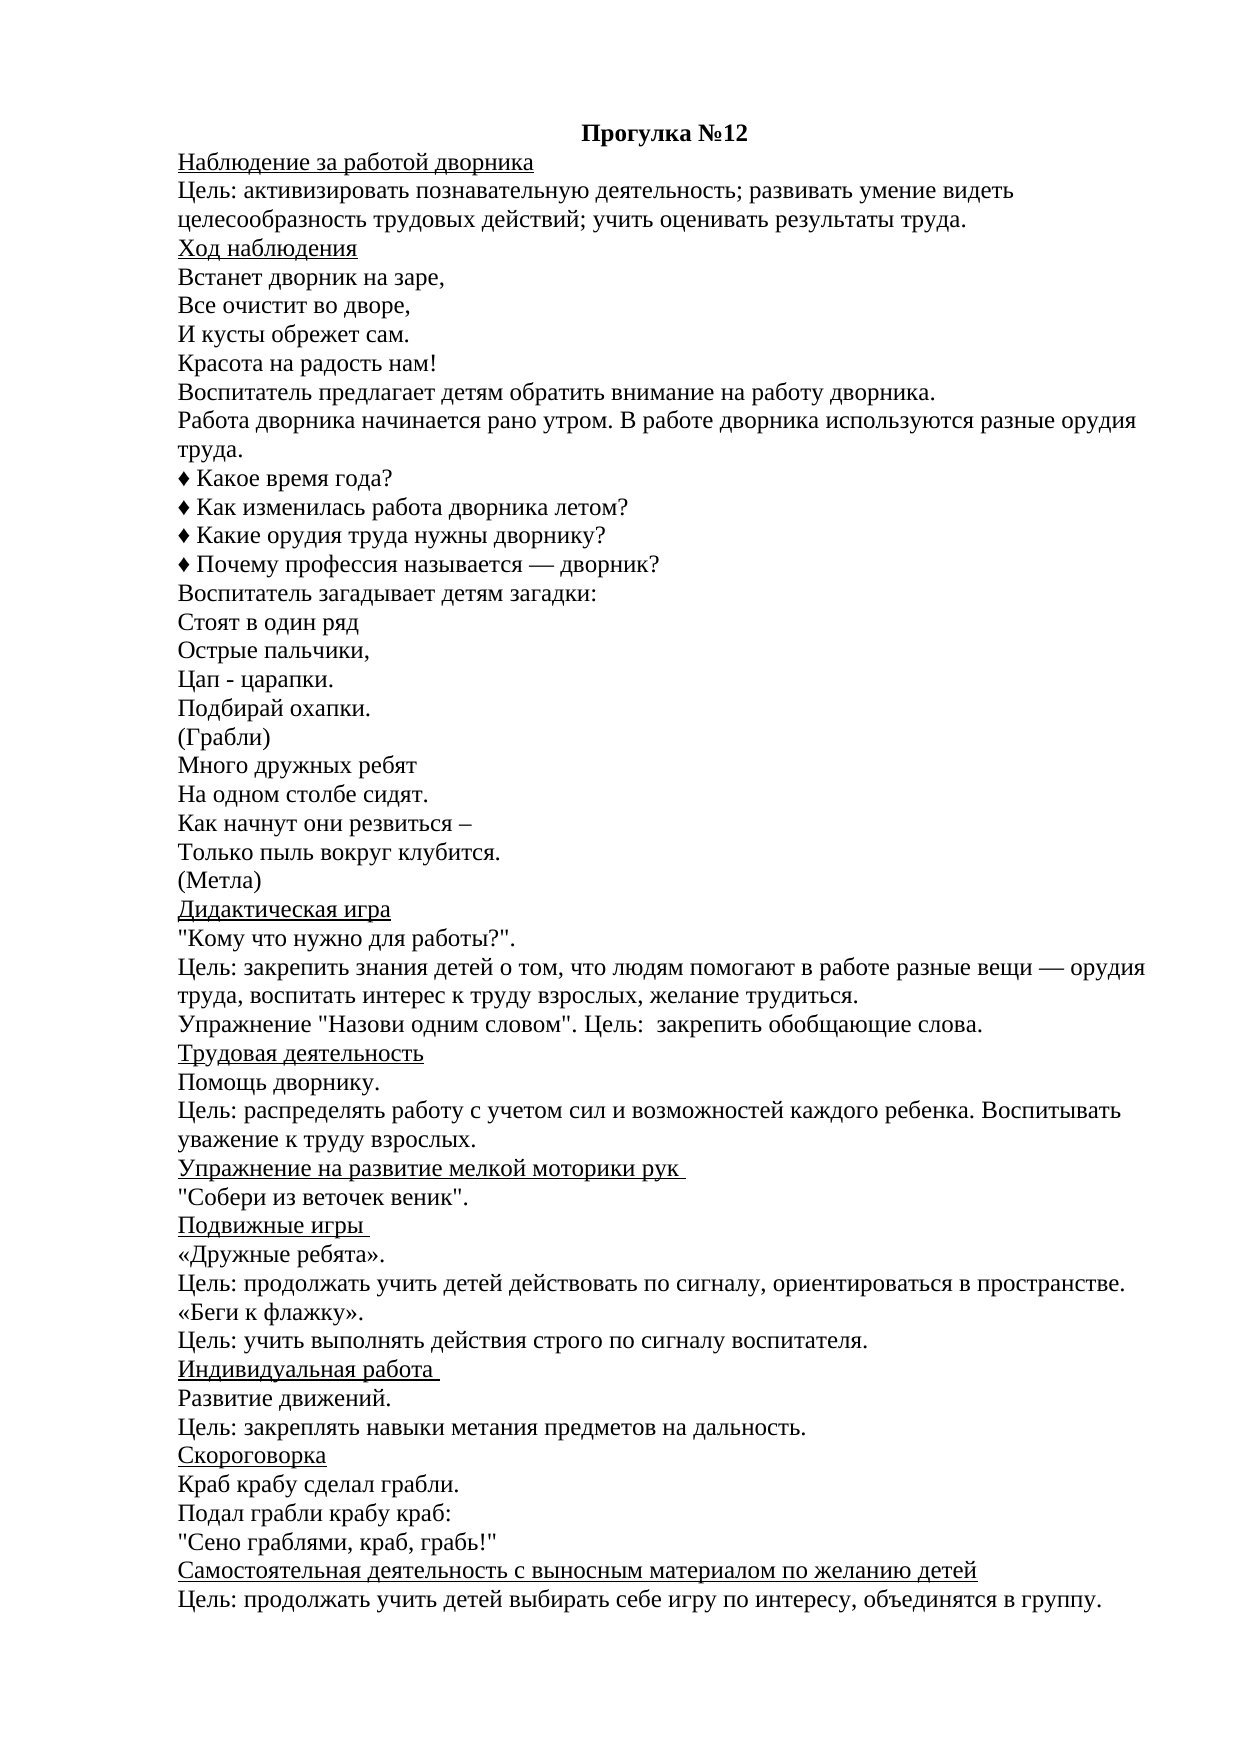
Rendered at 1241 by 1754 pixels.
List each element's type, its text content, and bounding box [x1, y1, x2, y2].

text "Кому что нужно для работы?". [177, 923, 1152, 952]
text Индивидуальная работа [177, 1354, 1152, 1383]
text Цель: продолжать учить детей выбирать себе игру по интересу, объединятся в группу. [177, 1584, 1152, 1613]
text Подвижные игры [177, 1211, 1152, 1239]
text Дидактическая игра [177, 894, 1152, 923]
text «Дружные ребята». [177, 1239, 1152, 1268]
text Работа дворника начинается рано утром. В работе дворника используются разные орудия труда. [177, 406, 1152, 463]
text Упражнение "Назови одним словом". Цель: закрепить обобщающие слова. [177, 1009, 1152, 1038]
text Трудовая деятельность [177, 1038, 1152, 1067]
text ♦ Как изменилась работа дворника летом? [177, 492, 1152, 521]
text Воспитатель загадывает детям загадки: [177, 578, 1152, 607]
text Скороговорка [177, 1441, 1152, 1469]
text Воспитатель предлагает детям обратить внимание на работу дворника. [177, 377, 1152, 406]
text Ход наблюдения [177, 233, 1152, 262]
text ♦ Почему профессия называется — дворник? [177, 549, 1152, 578]
text Самостоятельная деятельность с выносным материалом по желанию детей [177, 1556, 1152, 1584]
text Цель: распределять работу с учетом сил и возможностей каждого ребенка. Воспитывать уважение к труду взрослых. [177, 1096, 1152, 1153]
text Цель: закреплять навыки метания предметов на дальность. [177, 1412, 1152, 1441]
text "Собери из веточек веник". [177, 1182, 1152, 1211]
text Наблюдение за работой дворника [177, 147, 1152, 176]
text ♦ Какие орудия труда нужны дворнику? [177, 521, 1152, 549]
text Только пыль вокруг клубится. [177, 837, 1152, 866]
text (Метла) [177, 866, 1152, 894]
text «Беги к флажку». [177, 1297, 1152, 1326]
text Развитие движений. [177, 1383, 1152, 1412]
text Краб крабу сделал грабли. Подал грабли крабу краб: "Сено граблями, краб, грабь!" [177, 1469, 1152, 1556]
text Прогулка №12 [177, 118, 1152, 147]
text ♦ Какое время года? [177, 463, 1152, 492]
text На одном столбе сидят. Как начнут они резвиться – [177, 779, 1152, 837]
text Цель: продолжать учить детей действовать по сигналу, ориентироваться в пространстве. [177, 1268, 1152, 1297]
text Цель: закрепить знания детей о том, что людям помогают в работе разные вещи — орудия труда, воспитать интерес к труду взрослых, желание трудиться. [177, 952, 1152, 1009]
text Цель: активизировать познавательную деятельность; развивать умение видеть целесообразность трудовых действий; учить оценивать результаты труда. [177, 176, 1152, 233]
text Встанет дворник на заре, Все очистит во дворе, И кусты обрежет сам. Красота на радость нам! [177, 262, 1152, 377]
text Стоят в один ряд Острые пальчики, Цап - царапки. Подбирай охапки. (Грабли) Много дружных ребят [177, 607, 1152, 779]
text Цель: учить выполнять действия строго по сигналу воспитателя. [177, 1326, 1152, 1354]
text Упражнение на развитие мелкой моторики рук [177, 1153, 1152, 1182]
text Помощь дворнику. [177, 1067, 1152, 1096]
